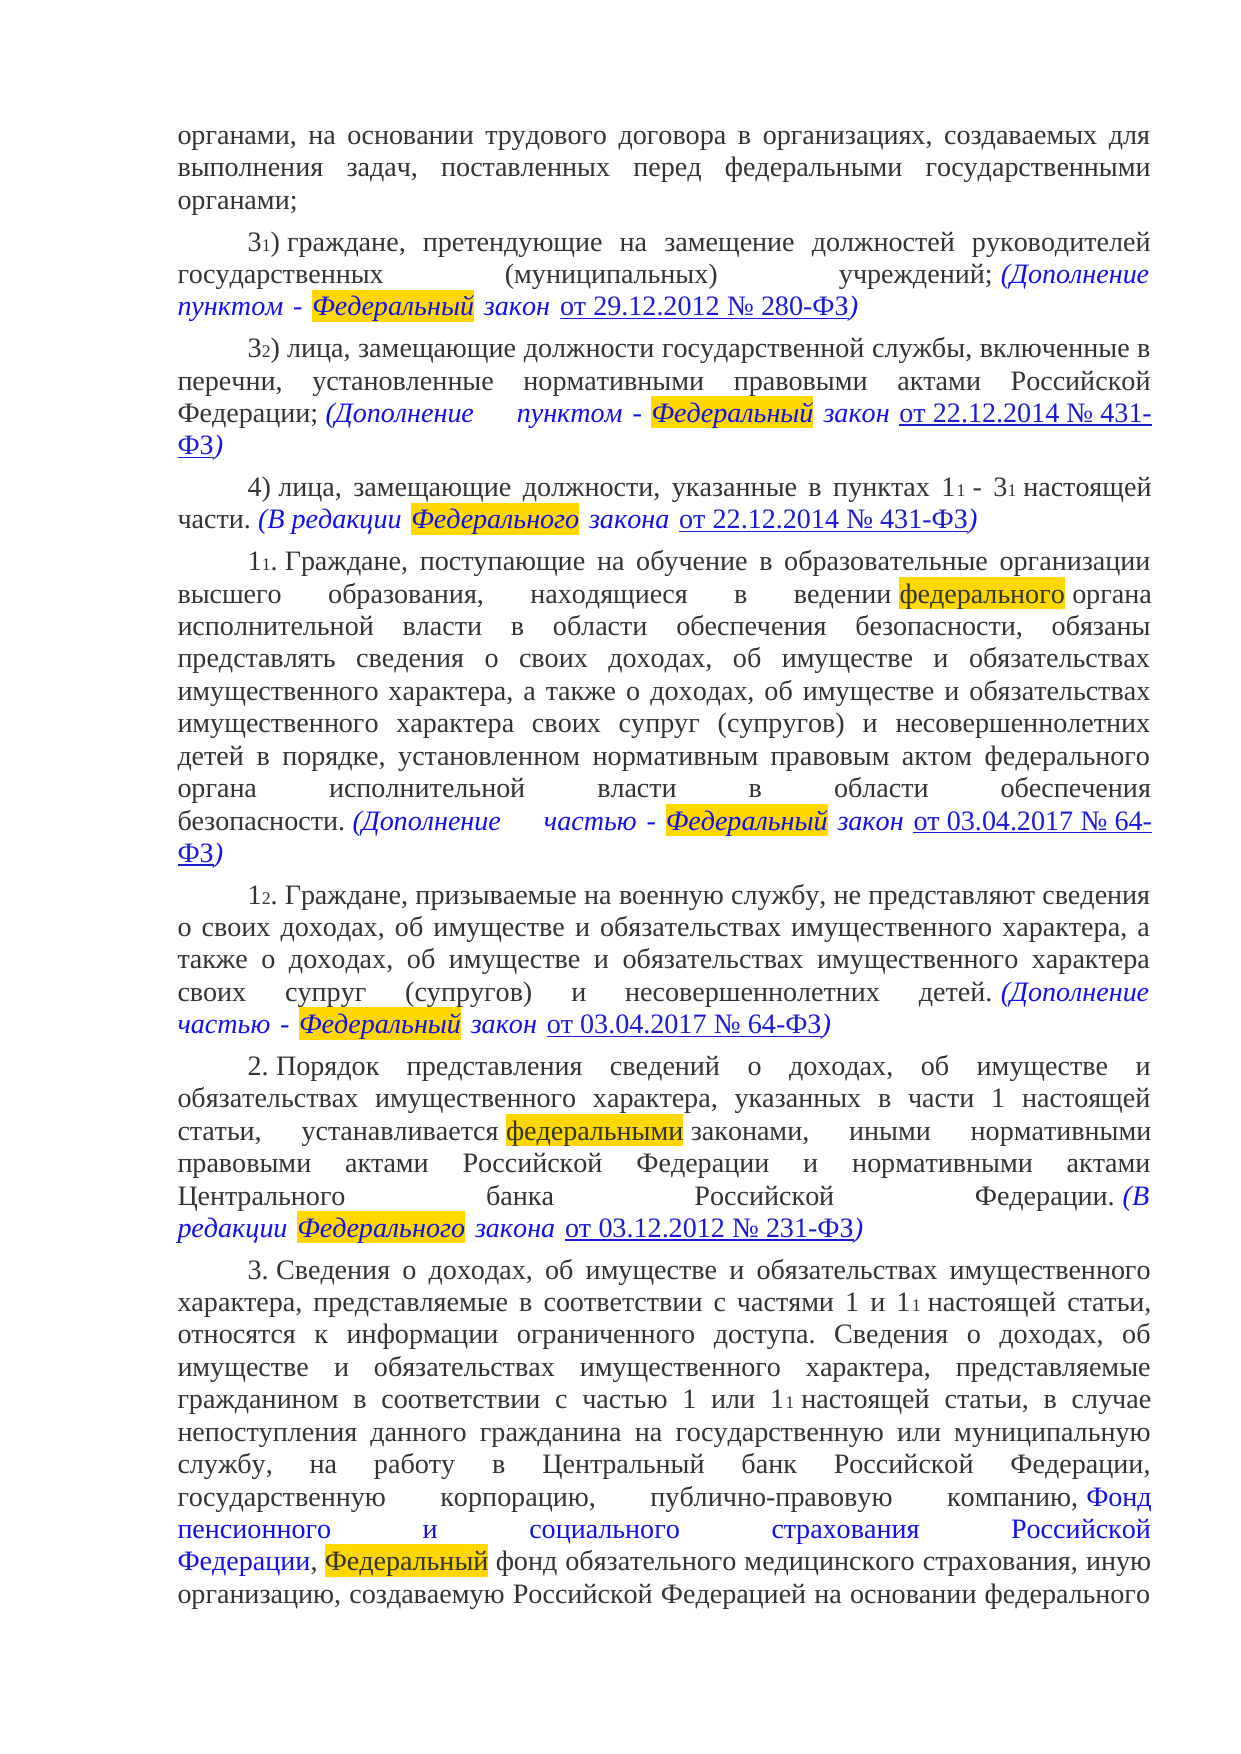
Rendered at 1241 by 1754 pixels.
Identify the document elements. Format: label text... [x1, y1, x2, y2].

text 4) лица, замещающие должности, указанные в пунктах 11 - 31 настоящей части. (В редакции Федерального закона от 22.12.2014 № 431-ФЗ) [177, 470, 1152, 535]
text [177, 1253, 1152, 1609]
text 31) граждане, претендующие на замещение должностей руководителей государственных (муниципальных) учреждений; (Дополнение пунктом - Федеральный закон от 29.12.2012 № 280-ФЗ) [177, 225, 1152, 322]
text 11. Граждане, поступающие на обучение в образовательные организации высшего образования, находящиеся в ведении федерального органа исполнительной власти в области обеспечения безопасности, обязаны представлять сведения о своих доходах, об имуществе и обязательствах имущественного характера, а также о доходах, об имуществе и обязательствах имущественного характера своих супруг (супругов) и несовершеннолетних детей в порядке, установленном нормативным правовым актом федерального органа исполнительной власти в области обеспечения безопасности. (Дополнение частью - Федеральный закон от 03.04.2017 № 64-ФЗ) [177, 544, 1152, 868]
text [177, 118, 1152, 215]
text 12. Граждане, призываемые на военную службу, не представляют сведения о своих доходах, об имуществе и обязательствах имущественного характера, а также о доходах, об имуществе и обязательствах имущественного характера своих супруг (супругов) и несовершеннолетних детей. (Дополнение частью - Федеральный закон от 03.04.2017 № 64-ФЗ) [177, 878, 1152, 1040]
text 2. Порядок представления сведений о доходах, об имуществе и обязательствах имущественного характера, указанных в части 1 настоящей статьи, устанавливается федеральными законами, иными нормативными правовыми актами Российской Федерации и нормативными актами Центрального банка Российской Федерации. (В редакции Федерального закона от 03.12.2012 № 231-ФЗ) [177, 1049, 1152, 1243]
text 32) лица, замещающие должности государственной службы, включенные в перечни, установленные нормативными правовыми актами Российской Федерации; (Дополнение пунктом - Федеральный закон от 22.12.2014 № 431-ФЗ) [177, 331, 1152, 461]
